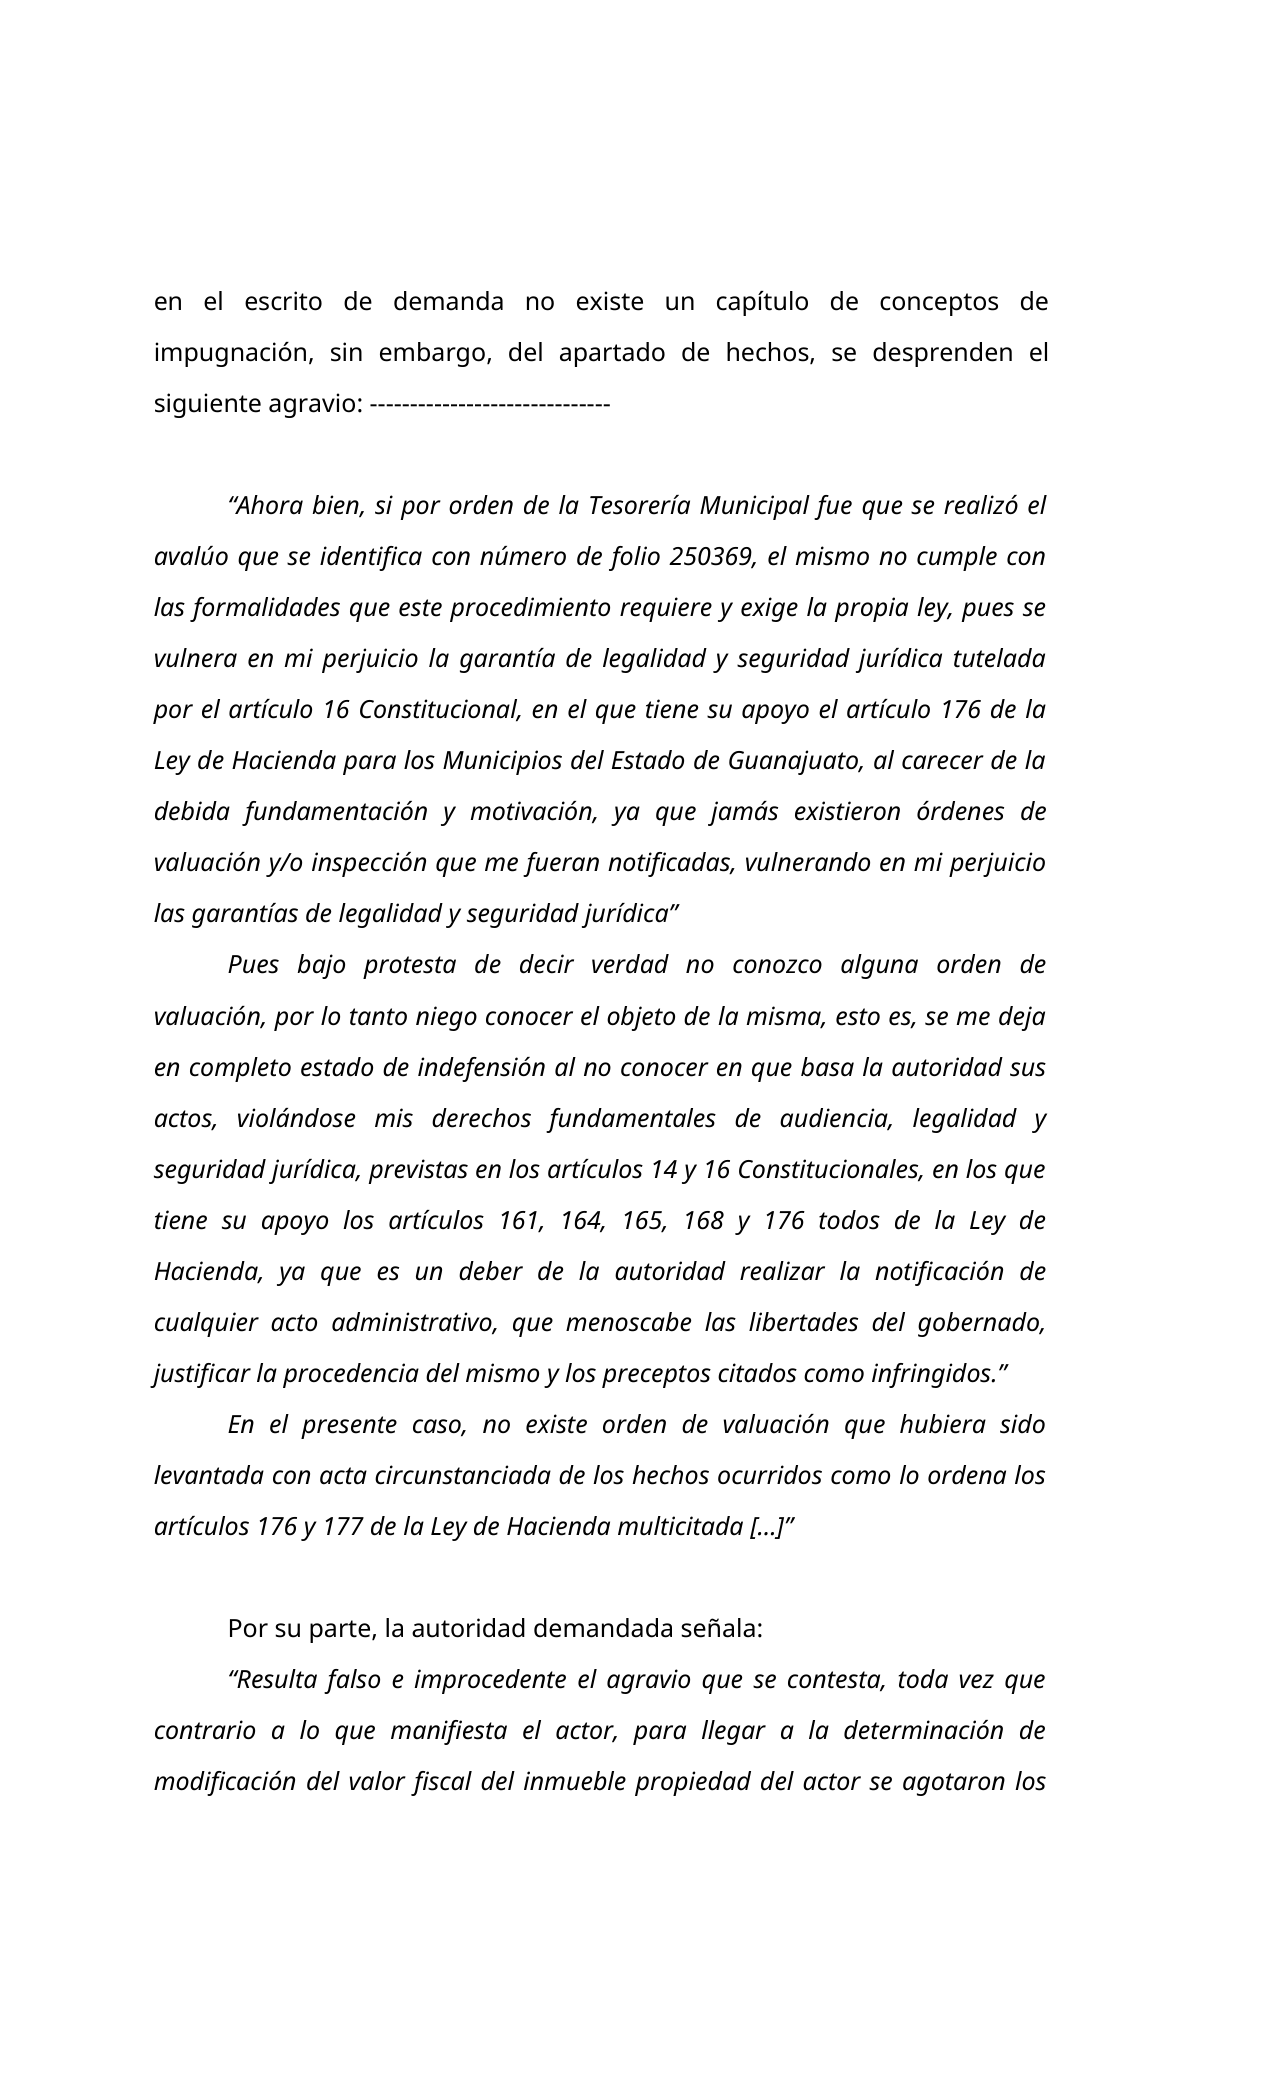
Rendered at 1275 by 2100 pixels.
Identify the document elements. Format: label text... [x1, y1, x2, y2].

text Por su parte, la autoridad demandada señala: [153, 1611, 1051, 1645]
text “Ahora bien, si por orden de la Tesorería Municipal fue que se realizó el avalúo que se identifica con número de folio 250369, el mismo no cumple con las formalidades que este procedimiento requiere y exige la propia ley, pues se vulnera en mi perjuicio la garantía de legalidad y seguridad jurídica tutelada por el artículo 16 Constitucional, en el que tiene su apoyo el artículo 176 de la Ley de Hacienda para los Municipios del Estado de Guanajuato, al carecer de la debida fundamentación y motivación, ya que jamás existieron órdenes de valuación y/o inspección que me fueran notificadas, vulnerando en mi perjuicio las garantías de legalidad y seguridad jurídica” [153, 488, 1051, 930]
text Pues bajo protesta de decir verdad no conozco alguna orden de valuación, por lo tanto niego conocer el objeto de la misma, esto es, se me deja en completo estado de indefensión al no conocer en que basa la autoridad sus actos, violándose mis derechos fundamentales de audiencia, legalidad y seguridad jurídica, previstas en los artículos 14 y 16 Constitucionales, en los que tiene su apoyo los artículos 161, 164, 165, 168 y 176 todos de la Ley de Hacienda, ya que es un deber de la autoridad realizar la notificación de cualquier acto administrativo, que menoscabe las libertades del gobernado, justificar la procedencia del mismo y los preceptos citados como infringidos.” [153, 947, 1051, 1389]
text En el presente caso, no existe orden de valuación que hubiera sido levantada con acta circunstanciada de los hechos ocurridos como lo ordena los artículos 176 y 177 de la Ley de Hacienda multicitada […]” [153, 1406, 1051, 1543]
